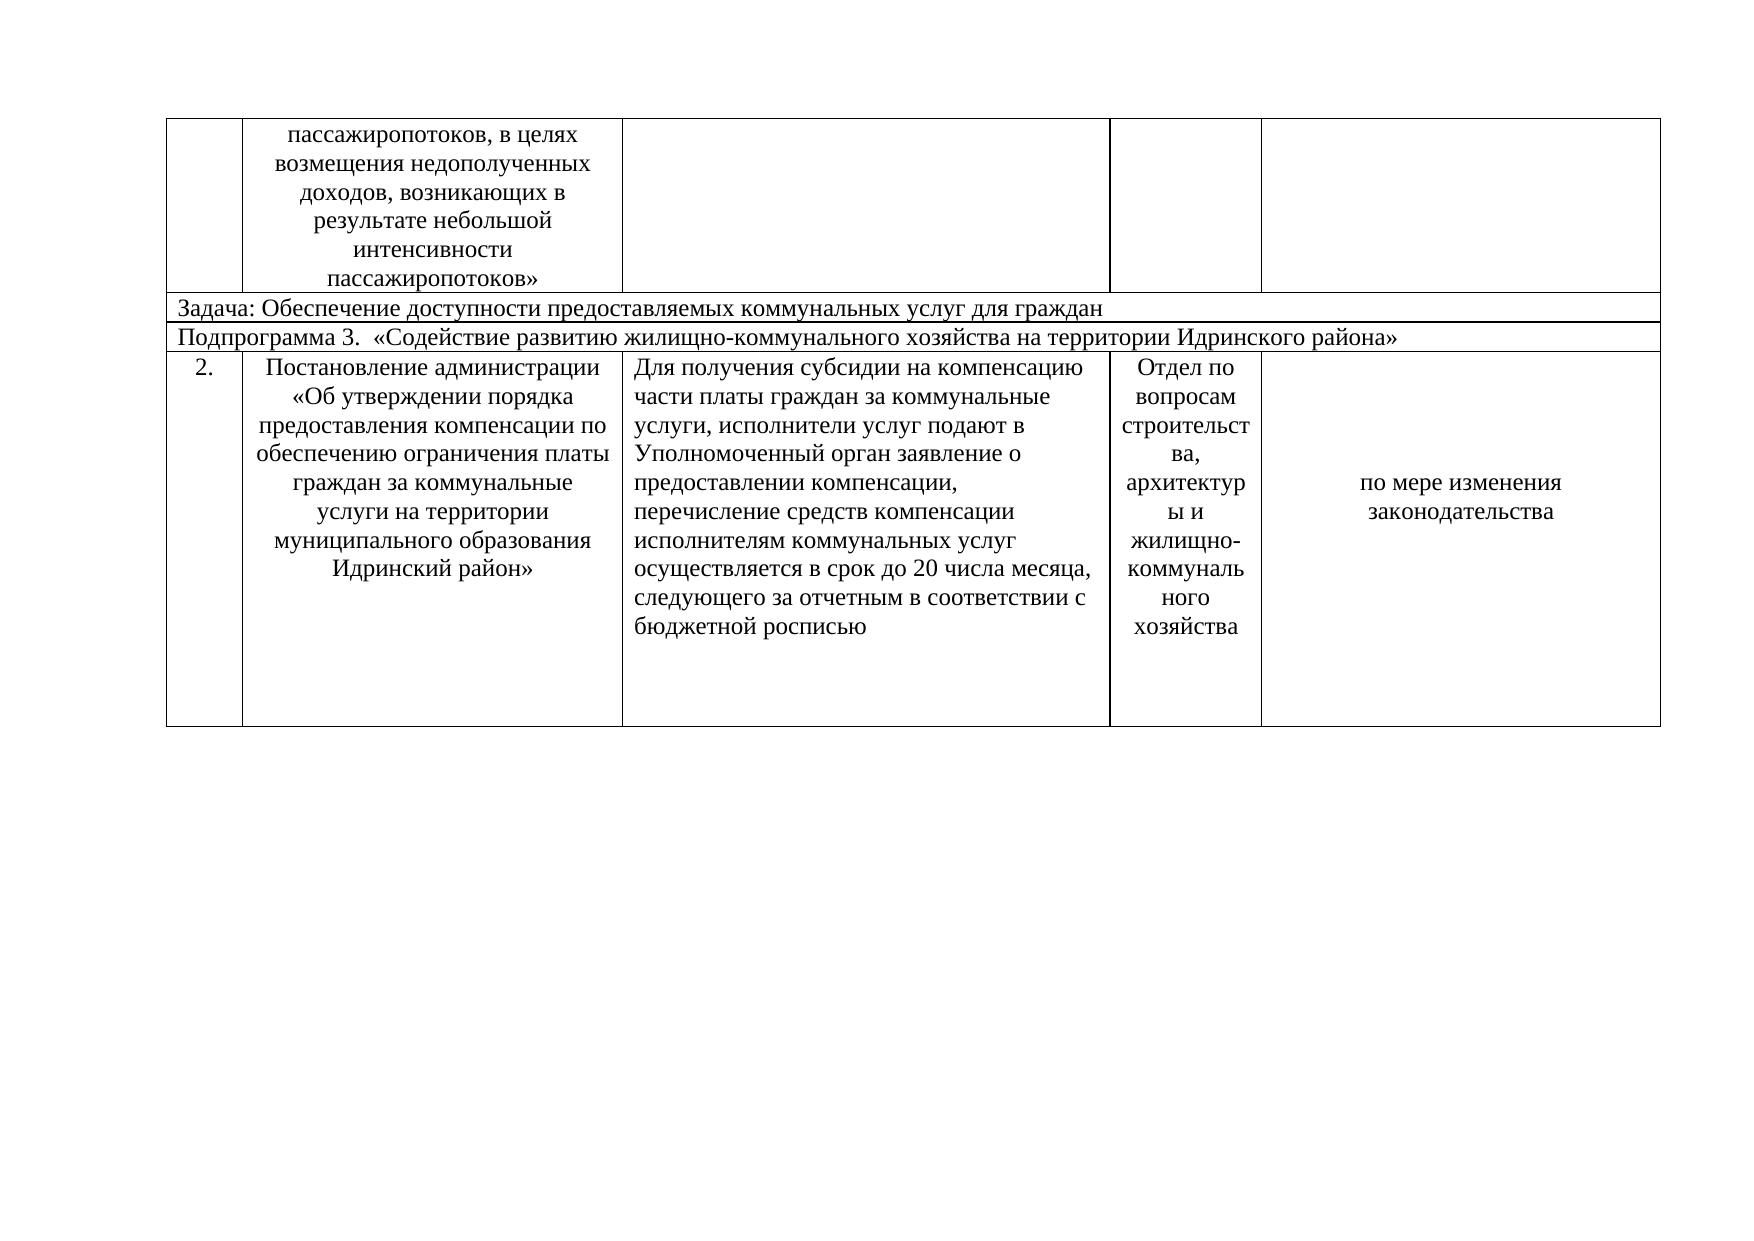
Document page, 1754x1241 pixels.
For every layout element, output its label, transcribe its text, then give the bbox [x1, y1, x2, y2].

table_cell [623, 119, 1109, 292]
table_cell [167, 119, 242, 292]
table_cell Отдел по вопросам строительства, архитектуры и жилищно-коммунального хозяйства [1111, 352, 1261, 726]
table_cell Постановление администрации «Об утверждении порядка предоставления компенсации по обеспечению ограничения платы граждан за коммунальные услуги на территории муниципального образования Идринский район» [243, 352, 622, 726]
table_cell Подпрограмма 3. «Содействие развитию жилищно-коммунального хозяйства на территории Идринского района» [167, 323, 1660, 351]
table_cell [1262, 119, 1660, 292]
table_cell 2. [167, 352, 242, 726]
table_cell Задача: Обеспечение доступности предоставляемых коммунальных услуг для граждан [167, 293, 1660, 321]
table_cell по мере изменения законодательства [1262, 352, 1660, 726]
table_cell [1111, 119, 1261, 292]
table_cell Для получения субсидии на компенсацию части платы граждан за коммунальные услуги, исполнители услуг подают в Уполномоченный орган заявление о предоставлении компенсации, перечисление средств компенсации исполнителям коммунальных услуг осуществляется в срок до 20 числа месяца, следующего за отчетным в соответствии с бюджетной росписью [623, 352, 1109, 726]
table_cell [243, 119, 622, 292]
